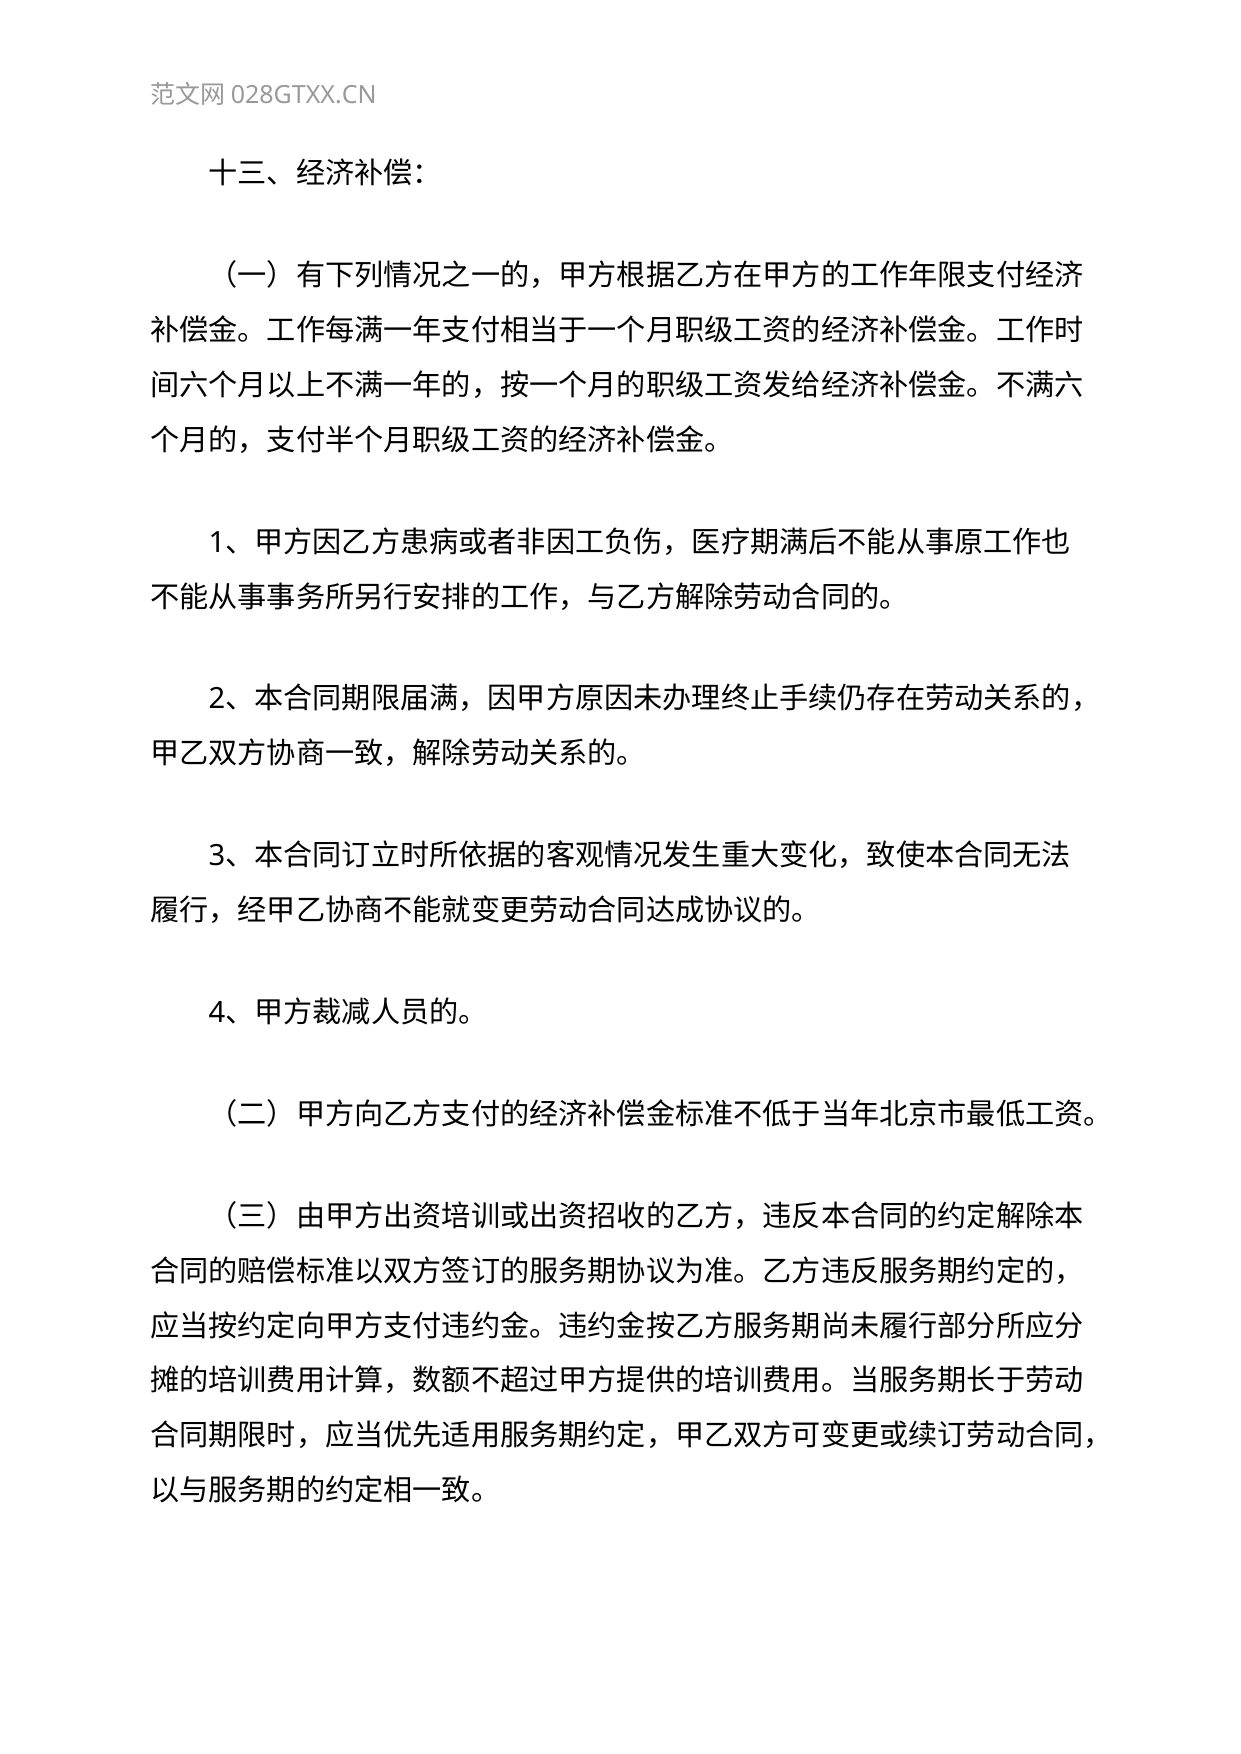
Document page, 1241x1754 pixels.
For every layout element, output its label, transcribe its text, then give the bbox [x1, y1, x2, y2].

text （三）由甲方出资培训或出资招收的乙方，违反本合同的约定解除本合同的赔偿标准以双方签订的服务期协议为准。乙方违反服务期约定的，应当按约定向甲方支付违约金。违约金按乙方服务期尚未履行部分所应分摊的培训费用计算，数额不超过甲方提供的培训费用。当服务期长于劳动合同期限时，应当优先适用服务期约定，甲乙双方可变更或续订劳动合同，以与服务期的约定相一致。 [150, 1192, 1090, 1509]
text 2、本合同期限届满，因甲方原因未办理终止手续仍存在劳动关系的，甲乙双方协商一致，解除劳动关系的。 [150, 675, 1090, 772]
text 4、甲方裁减人员的。 [150, 988, 1090, 1031]
text 十三、经济补偿： [150, 150, 1090, 192]
text （一）有下列情况之一的，甲方根据乙方在甲方的工作年限支付经济补偿金。工作每满一年支付相当于一个月职级工资的经济补偿金。工作时间六个月以上不满一年的，按一个月的职级工资发给经济补偿金。不满六个月的，支付半个月职级工资的经济补偿金。 [150, 252, 1090, 459]
text 3、本合同订立时所依据的客观情况发生重大变化，致使本合同无法履行，经甲乙协商不能就变更劳动合同达成协议的。 [150, 832, 1090, 929]
text （二）甲方向乙方支付的经济补偿金标准不低于当年北京市最低工资。 [150, 1091, 1090, 1133]
text 1、甲方因乙方患病或者非因工负伤，医疗期满后不能从事原工作也不能从事事务所另行安排的工作，与乙方解除劳动合同的。 [150, 518, 1090, 616]
